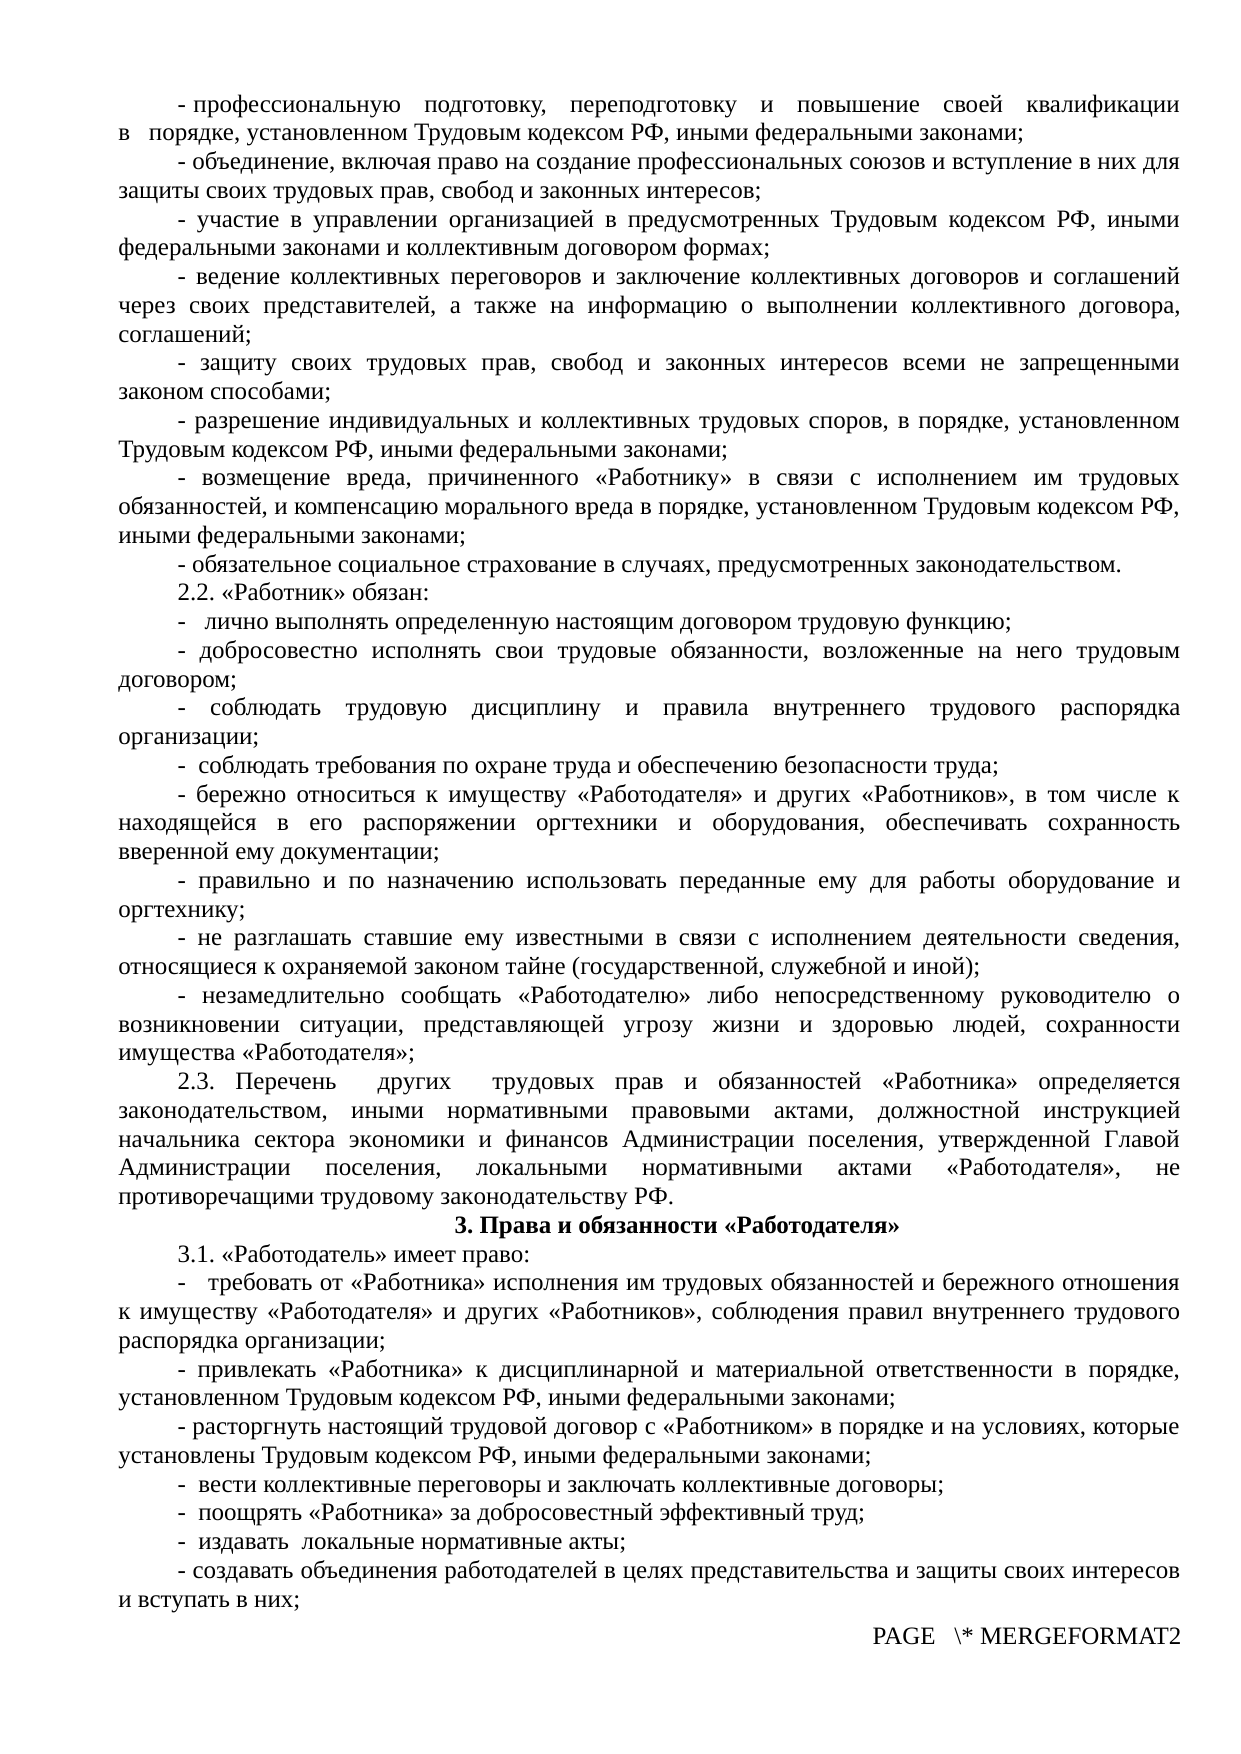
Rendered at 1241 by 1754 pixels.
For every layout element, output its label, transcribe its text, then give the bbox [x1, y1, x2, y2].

text - поощрять «Работника» за добросовестный эффективный труд; [118, 1497, 1181, 1526]
text - издавать локальные нормативные акты; [118, 1526, 1181, 1555]
text 2.3. Перечень других трудовых прав и обязанностей «Работника» определяется законодательством, иными нормативными правовыми актами, должностной инструкцией начальника сектора экономики и финансов Администрации поселения, утвержденной Главой Администрации поселения, локальными нормативными актами «Работодателя», не противоречащими трудовому законодательству РФ. [118, 1066, 1181, 1210]
text - профессиональную подготовку, переподготовку и повышение своей квалификации в порядке, установленном Трудовым кодексом РФ, иными федеральными законами; [118, 89, 1181, 146]
text - вести коллективные переговоры и заключать коллективные договоры; [118, 1469, 1181, 1497]
text - требовать от «Работника» исполнения им трудовых обязанностей и бережного отношения к имуществу «Работодателя» и других «Работников», соблюдения правил внутреннего трудового распорядка организации; [118, 1267, 1181, 1354]
text - не разглашать ставшие ему известными в связи с исполнением деятельности сведения, относящиеся к охраняемой законом тайне (государственной, служебной и иной); [118, 922, 1181, 980]
text - правильно и по назначению использовать переданные ему для работы оборудование и оргтехнику; [118, 865, 1181, 922]
text 3. Права и обязанности «Работодателя» [118, 1210, 1177, 1239]
text - ведение коллективных переговоров и заключение коллективных договоров и соглашений через своих представителей, а также на информацию о выполнении коллективного договора, соглашений; [118, 261, 1181, 347]
text - обязательное социальное страхование в случаях, предусмотренных законодательством. [118, 549, 1181, 577]
text - соблюдать трудовую дисциплину и правила внутреннего трудового распорядка организации; [118, 692, 1181, 750]
text - разрешение индивидуальных и коллективных трудовых споров, в порядке, установленном Трудовым кодексом РФ, иными федеральными законами; [118, 405, 1181, 462]
text - защиту своих трудовых прав, свобод и законных интересов всеми не запрещенными законом способами; [118, 347, 1181, 405]
text - возмещение вреда, причиненного «Работнику» в связи с исполнением им трудовых обязанностей, и компенсацию морального вреда в порядке, установленном Трудовым кодексом РФ, иными федеральными законами; [118, 462, 1181, 549]
text - бережно относиться к имуществу «Работодателя» и других «Работников», в том числе к находящейся в его распоряжении оргтехники и оборудования, обеспечивать сохранность вверенной ему документации; [118, 779, 1181, 865]
text - добросовестно исполнять свои трудовые обязанности, возложенные на него трудовым договором; [118, 635, 1181, 692]
text - незамедлительно сообщать «Работодателю» либо непосредственному руководителю о возникновении ситуации, представляющей угрозу жизни и здоровью людей, сохранности имущества «Работодателя»; [118, 980, 1181, 1066]
text - расторгнуть настоящий трудовой договор с «Работником» в порядке и на условиях, которые установлены Трудовым кодексом РФ, иными федеральными законами; [118, 1411, 1181, 1469]
text - участие в управлении организацией в предусмотренных Трудовым кодексом РФ, иными федеральными законами и коллективным договором формах; [118, 204, 1181, 261]
text - привлекать «Работника» к дисциплинарной и материальной ответственности в порядке, установленном Трудовым кодексом РФ, иными федеральными законами; [118, 1354, 1181, 1411]
text 2.2. «Работник» обязан: [118, 577, 1181, 606]
text - создавать объединения работодателей в целях представительства и защиты своих интересов и вступать в них; [118, 1555, 1181, 1612]
text - объединение, включая право на создание профессиональных союзов и вступление в них для защиты своих трудовых прав, свобод и законных интересов; [118, 146, 1181, 204]
text 3.1. «Работодатель» имеет право: [118, 1239, 1181, 1267]
text - соблюдать требования по охране труда и обеспечению безопасности труда; [118, 750, 1181, 779]
text - лично выполнять определенную настоящим договором трудовую функцию; [118, 606, 1181, 635]
